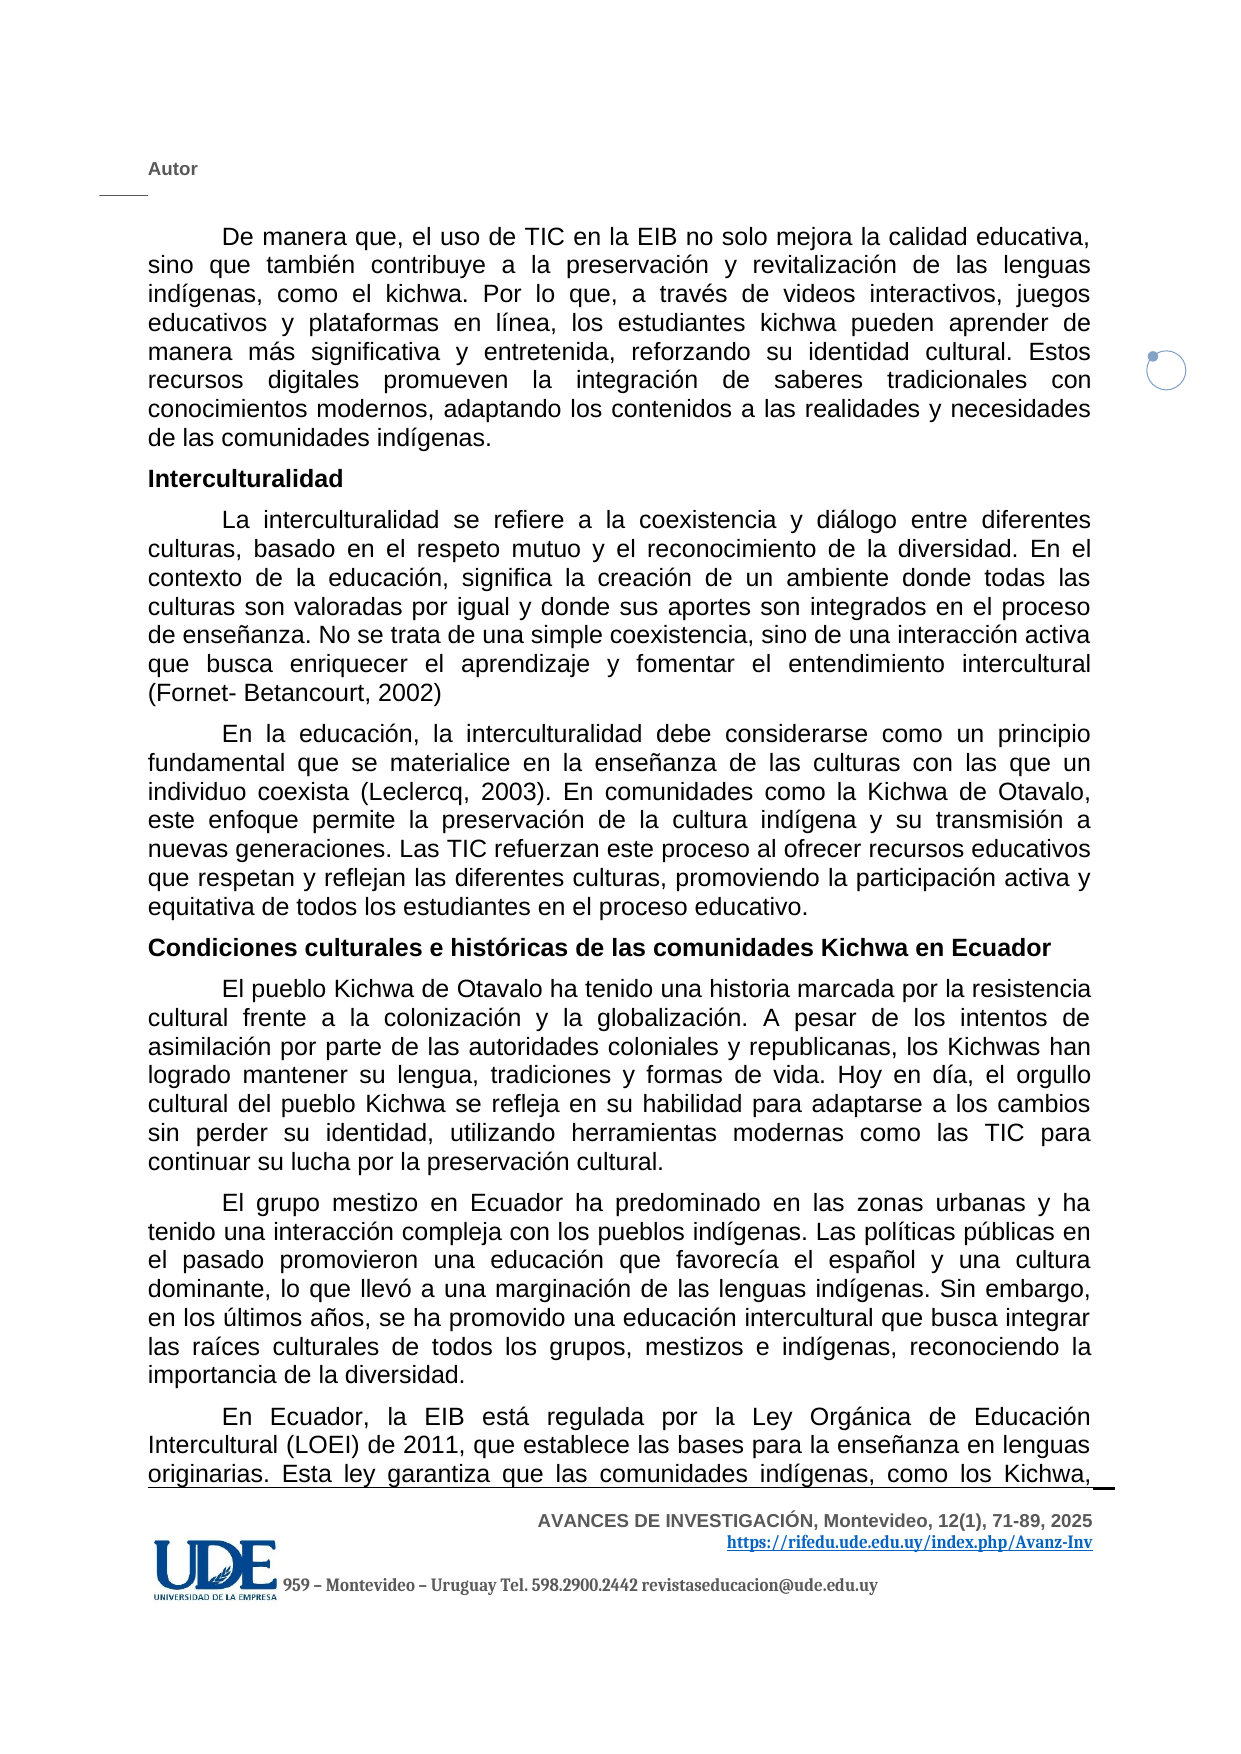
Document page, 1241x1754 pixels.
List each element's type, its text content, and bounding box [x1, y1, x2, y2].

picture [147, 1532, 279, 1604]
text Interculturalidad [148, 464, 1093, 493]
text La interculturalidad se refiere a la coexistencia y diálogo entre diferentes culturas, basado en el respeto mutuo y el reconocimiento de la diversidad. En el contexto de la educación, significa la creación de un ambiente donde todas las culturas son valoradas por igual y donde sus aportes son integrados en el proceso de enseñanza. No se trata de una simple coexistencia, sino de una interacción activa que busca enriquecer el aprendizaje y fomentar el entendimiento intercultural (Fornet- Betancourt, 2002) [148, 505, 1093, 707]
text El grupo mestizo en Ecuador ha predominado en las zonas urbanas y ha tenido una interacción compleja con los pueblos indígenas. Las políticas públicas en el pasado promovieron una educación que favorecía el español y una cultura dominante, lo que llevó a una marginación de las lenguas indígenas. Sin embargo, en los últimos años, se ha promovido una educación intercultural que busca integrar las raíces culturales de todos los grupos, mestizos e indígenas, reconociendo la importancia de la diversidad. [148, 1188, 1093, 1389]
text El pueblo Kichwa de Otavalo ha tenido una historia marcada por la resistencia cultural frente a la colonización y la globalización. A pesar de los intentos de asimilación por parte de las autoridades coloniales y republicanas, los Kichwas han logrado mantener su lengua, tradiciones y formas de vida. Hoy en día, el orgullo cultural del pueblo Kichwa se refleja en su habilidad para adaptarse a los cambios sin perder su identidad, utilizando herramientas modernas como las TIC para continuar su lucha por la preservación cultural. [148, 974, 1093, 1175]
text De manera que, el uso de TIC en la EIB no solo mejora la calidad educativa, sino que también contribuye a la preservación y revitalización de las lenguas indígenas, como el kichwa. Por lo que, a través de videos interactivos, juegos educativos y plataformas en línea, los estudiantes kichwa pueden aprender de manera más significativa y entretenida, reforzando su identidad cultural. Estos recursos digitales promueven la integración de saberes tradicionales con conocimientos modernos, adaptando los contenidos a las realidades y necesidades de las comunidades indígenas. [148, 222, 1093, 452]
text En la educación, la interculturalidad debe considerarse como un principio fundamental que se materialice en la enseñanza de las culturas con las que un individuo coexista (Leclercq, 2003). En comunidades como la Kichwa de Otavalo, este enfoque permite la preservación de la cultura indígena y su transmisión a nuevas generaciones. Las TIC refuerzan este proceso al ofrecer recursos educativos que respetan y reflejan las diferentes culturas, promoviendo la participación activa y equitativa de todos los estudiantes en el proceso educativo. [148, 719, 1093, 920]
text Condiciones culturales e históricas de las comunidades Kichwa en Ecuador [148, 933, 1093, 962]
